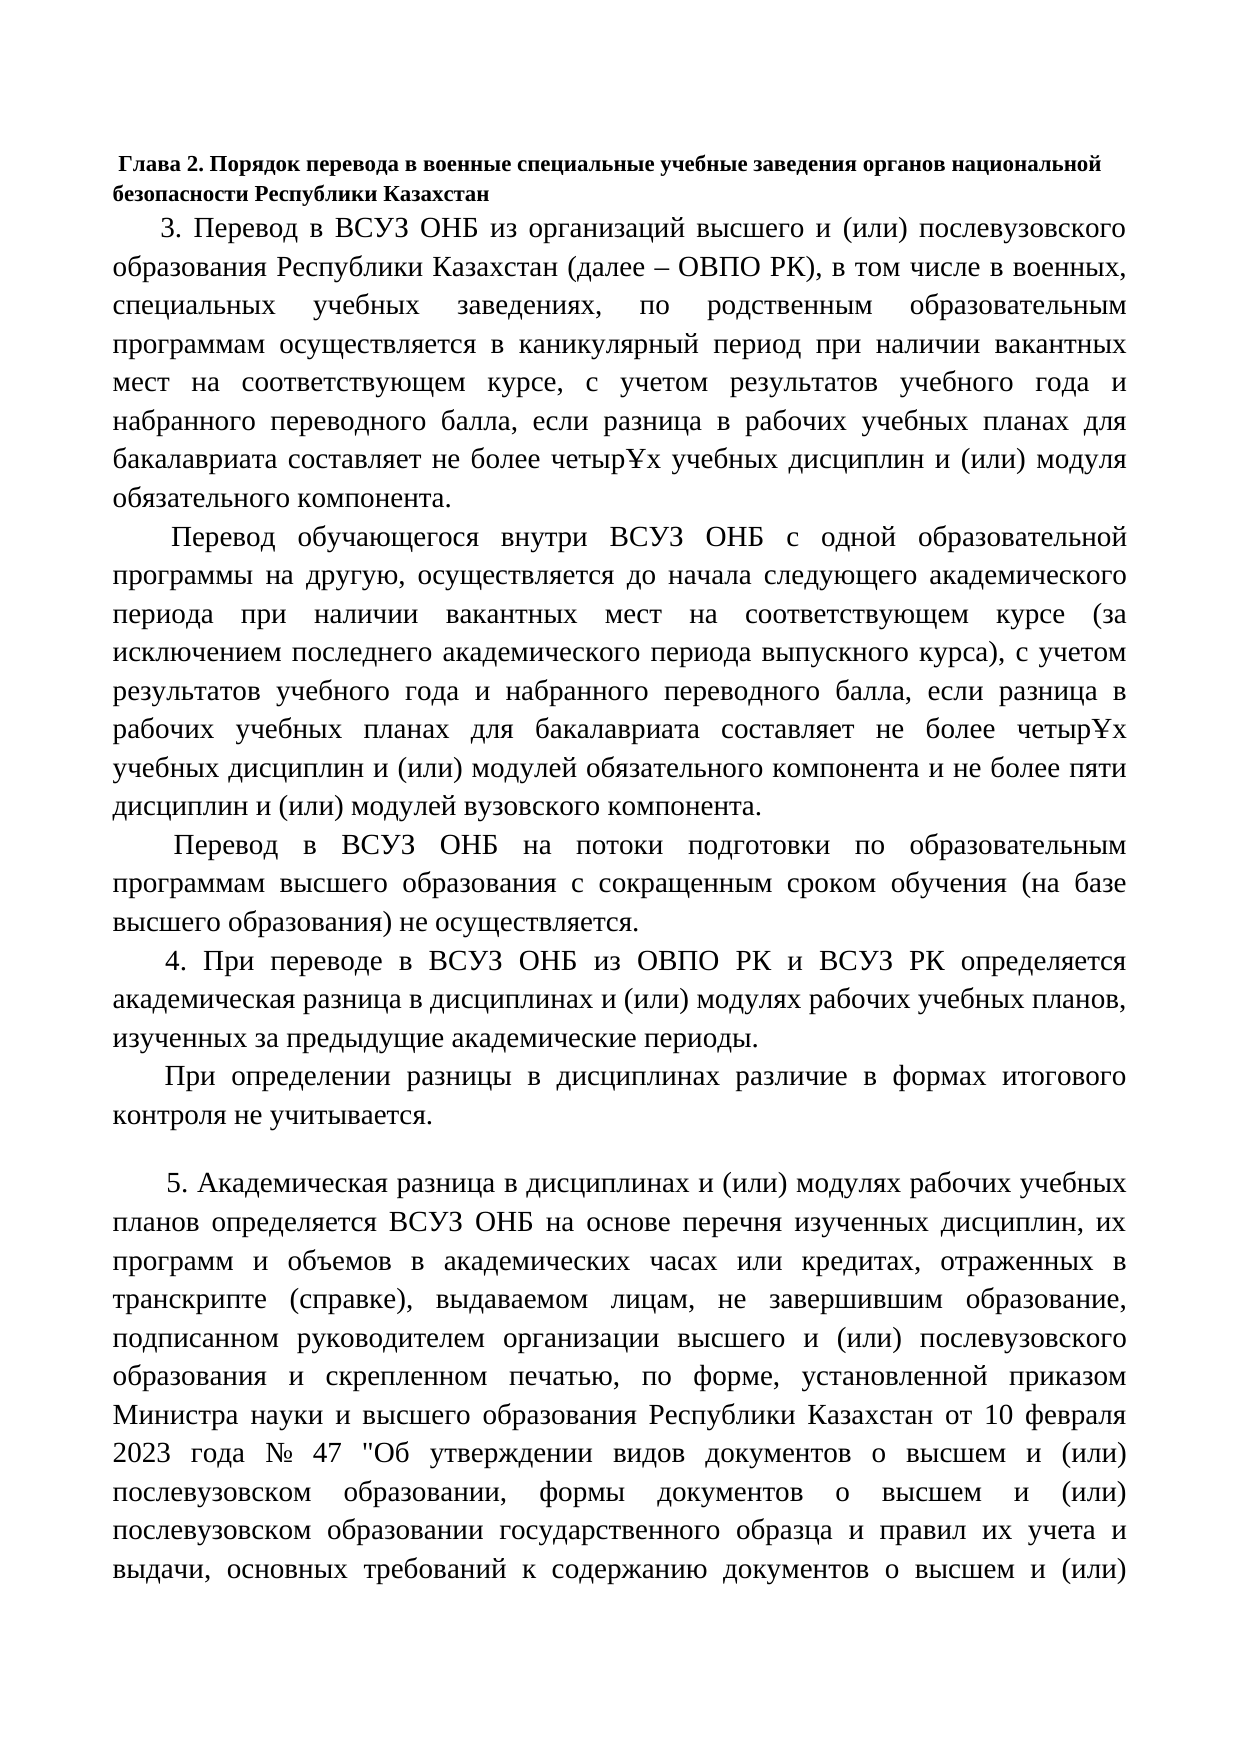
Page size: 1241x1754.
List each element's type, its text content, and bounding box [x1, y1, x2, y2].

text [112, 1166, 1128, 1584]
text 4. При переводе в ВСУЗ ОНБ из ОВПО РК и ВСУЗ РК определяется академическая разница в дисциплинах и (или) модулях рабочих учебных планов, изученных за предыдущие академические периоды. [112, 943, 1128, 1053]
text Перевод в ВСУЗ ОНБ на потоки подготовки по образовательным программам высшего образования с сокращенным сроком обучения (на базе высшего образования) не осуществляется. [112, 827, 1128, 938]
text Глава 2. Порядок перевода в военные специальные учебные заведения органов национальной безопасности Республики Казахстан [112, 150, 1128, 207]
text 3. Перевод в ВСУЗ ОНБ из организаций высшего и (или) послевузовского образования Республики Казахстан (далее – ОВПО РК), в том числе в военных, специальных учебных заведениях, по родственным образовательным программам осуществляется в каникулярный период при наличии вакантных мест на соответствующем курсе, с учетом результатов учебного года и набранного переводного балла, если разница в рабочих учебных планах для бакалавриата составляет не более четырҰх учебных дисциплин и (или) модуля обязательного компонента. [112, 210, 1128, 514]
text При определении разницы в дисциплинах различие в формах итогового контроля не учитывается. [112, 1058, 1128, 1130]
text Перевод обучающегося внутри ВСУЗ ОНБ с одной образовательной программы на другую, осуществляется до начала следующего академического периода при наличии вакантных мест на соответствующем курсе (за исключением последнего академического периода выпускного курса), с учетом результатов учебного года и набранного переводного балла, если разница в рабочих учебных планах для бакалавриата составляет не более четырҰх учебных дисциплин и (или) модулей обязательного компонента и не более пяти дисциплин и (или) модулей вузовского компонента. [112, 519, 1128, 822]
